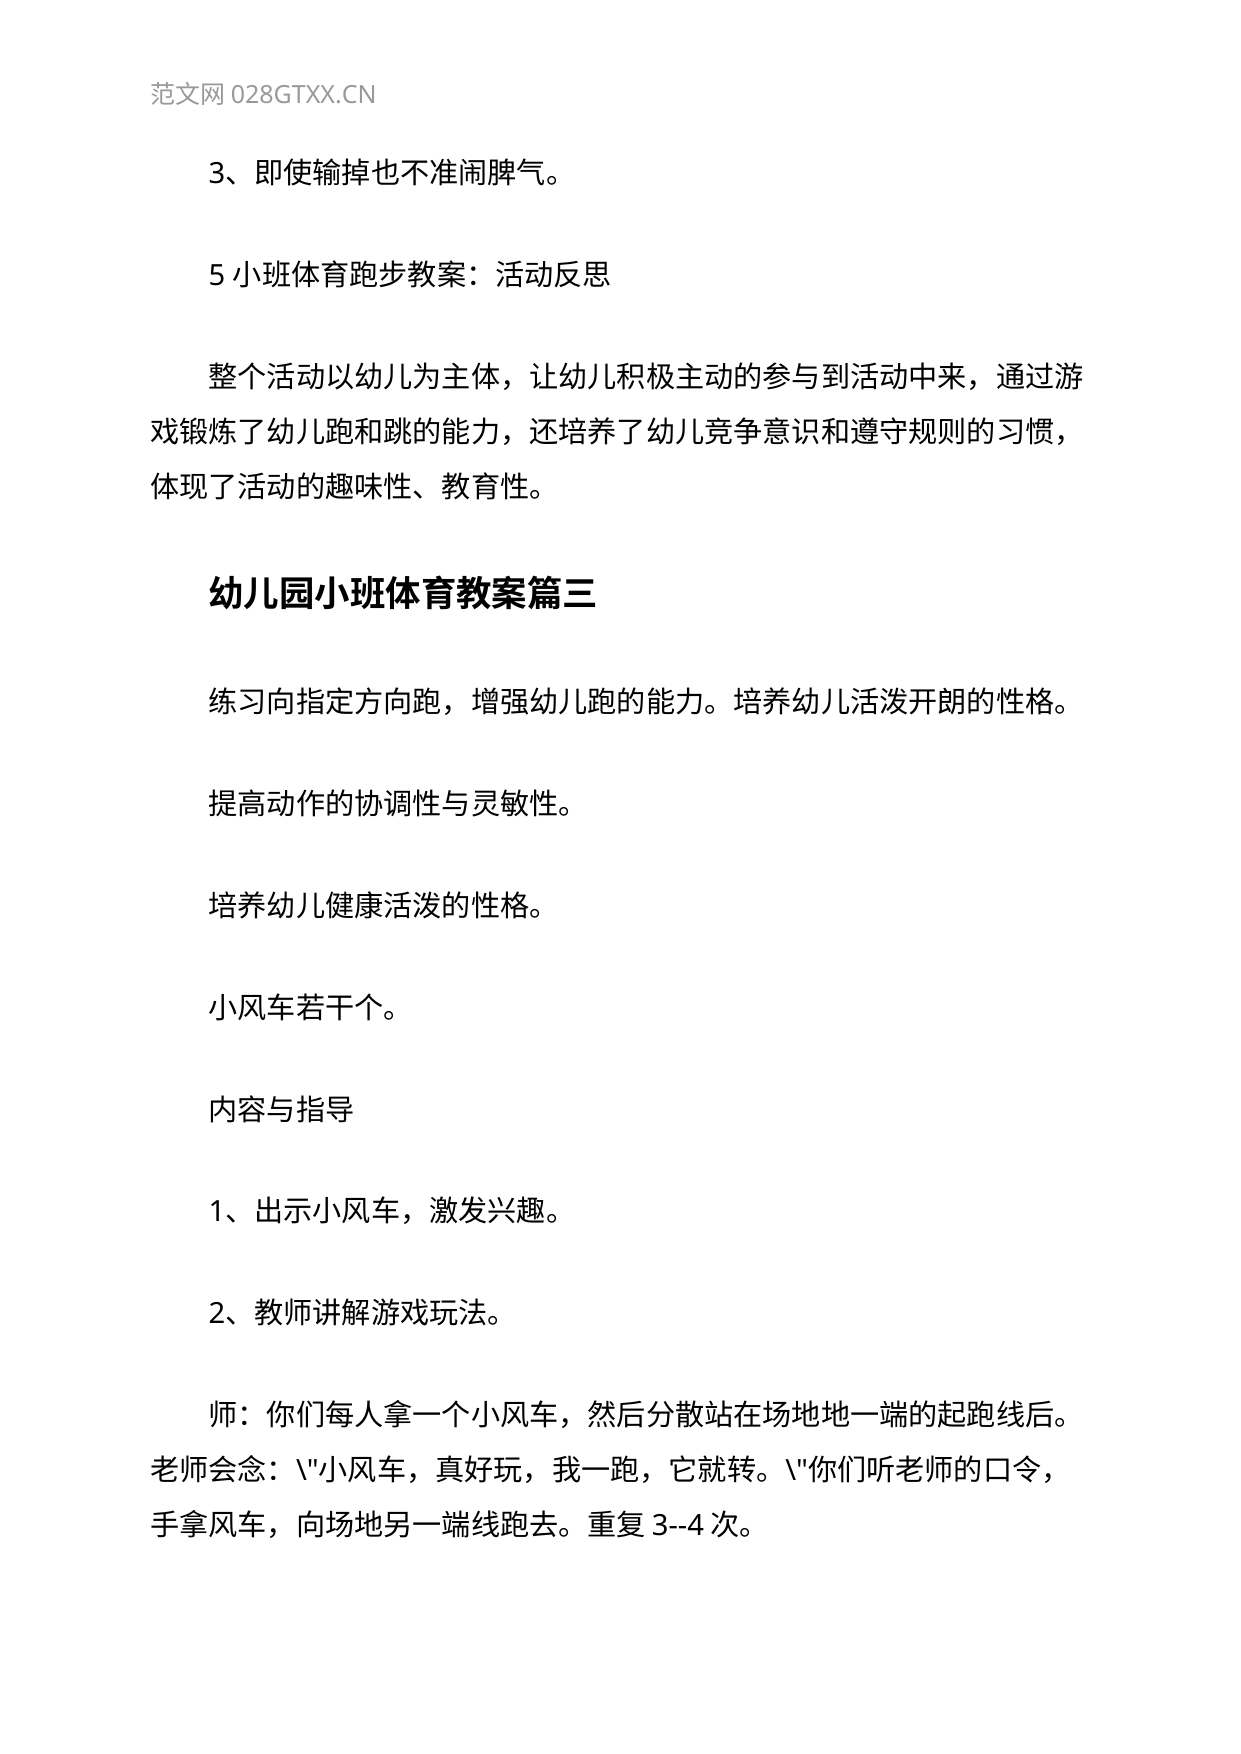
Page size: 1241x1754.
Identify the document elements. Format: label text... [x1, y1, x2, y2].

text 练习向指定方向跑，增强幼儿跑的能力。培养幼儿活泼开朗的性格。 [150, 679, 1090, 721]
text 培养幼儿健康活泼的性格。 [150, 882, 1090, 925]
text 2、教师讲解游戏玩法。 [150, 1290, 1090, 1332]
text 幼儿园小班体育教案篇三 [150, 566, 1090, 617]
text 师：你们每人拿一个小风车，然后分散站在场地地一端的起跑线后。老师会念：\"小风车，真好玩，我一跑，它就转。\"你们听老师的口令，手拿风车，向场地另一端线跑去。重复3--4次。 [150, 1392, 1090, 1544]
text 3、即使输掉也不准闹脾气。 [150, 150, 1090, 192]
text 提高动作的协调性与灵敏性。 [150, 781, 1090, 823]
text 整个活动以幼儿为主体，让幼儿积极主动的参与到活动中来，通过游戏锻炼了幼儿跑和跳的能力，还培养了幼儿竞争意识和遵守规则的习惯，体现了活动的趣味性、教育性。 [150, 354, 1090, 506]
text 1、出示小风车，激发兴趣。 [150, 1188, 1090, 1230]
text 内容与指导 [150, 1086, 1090, 1128]
text 5 小班体育跑步教案：活动反思 [150, 252, 1090, 294]
text 小风车若干个。 [150, 984, 1090, 1027]
